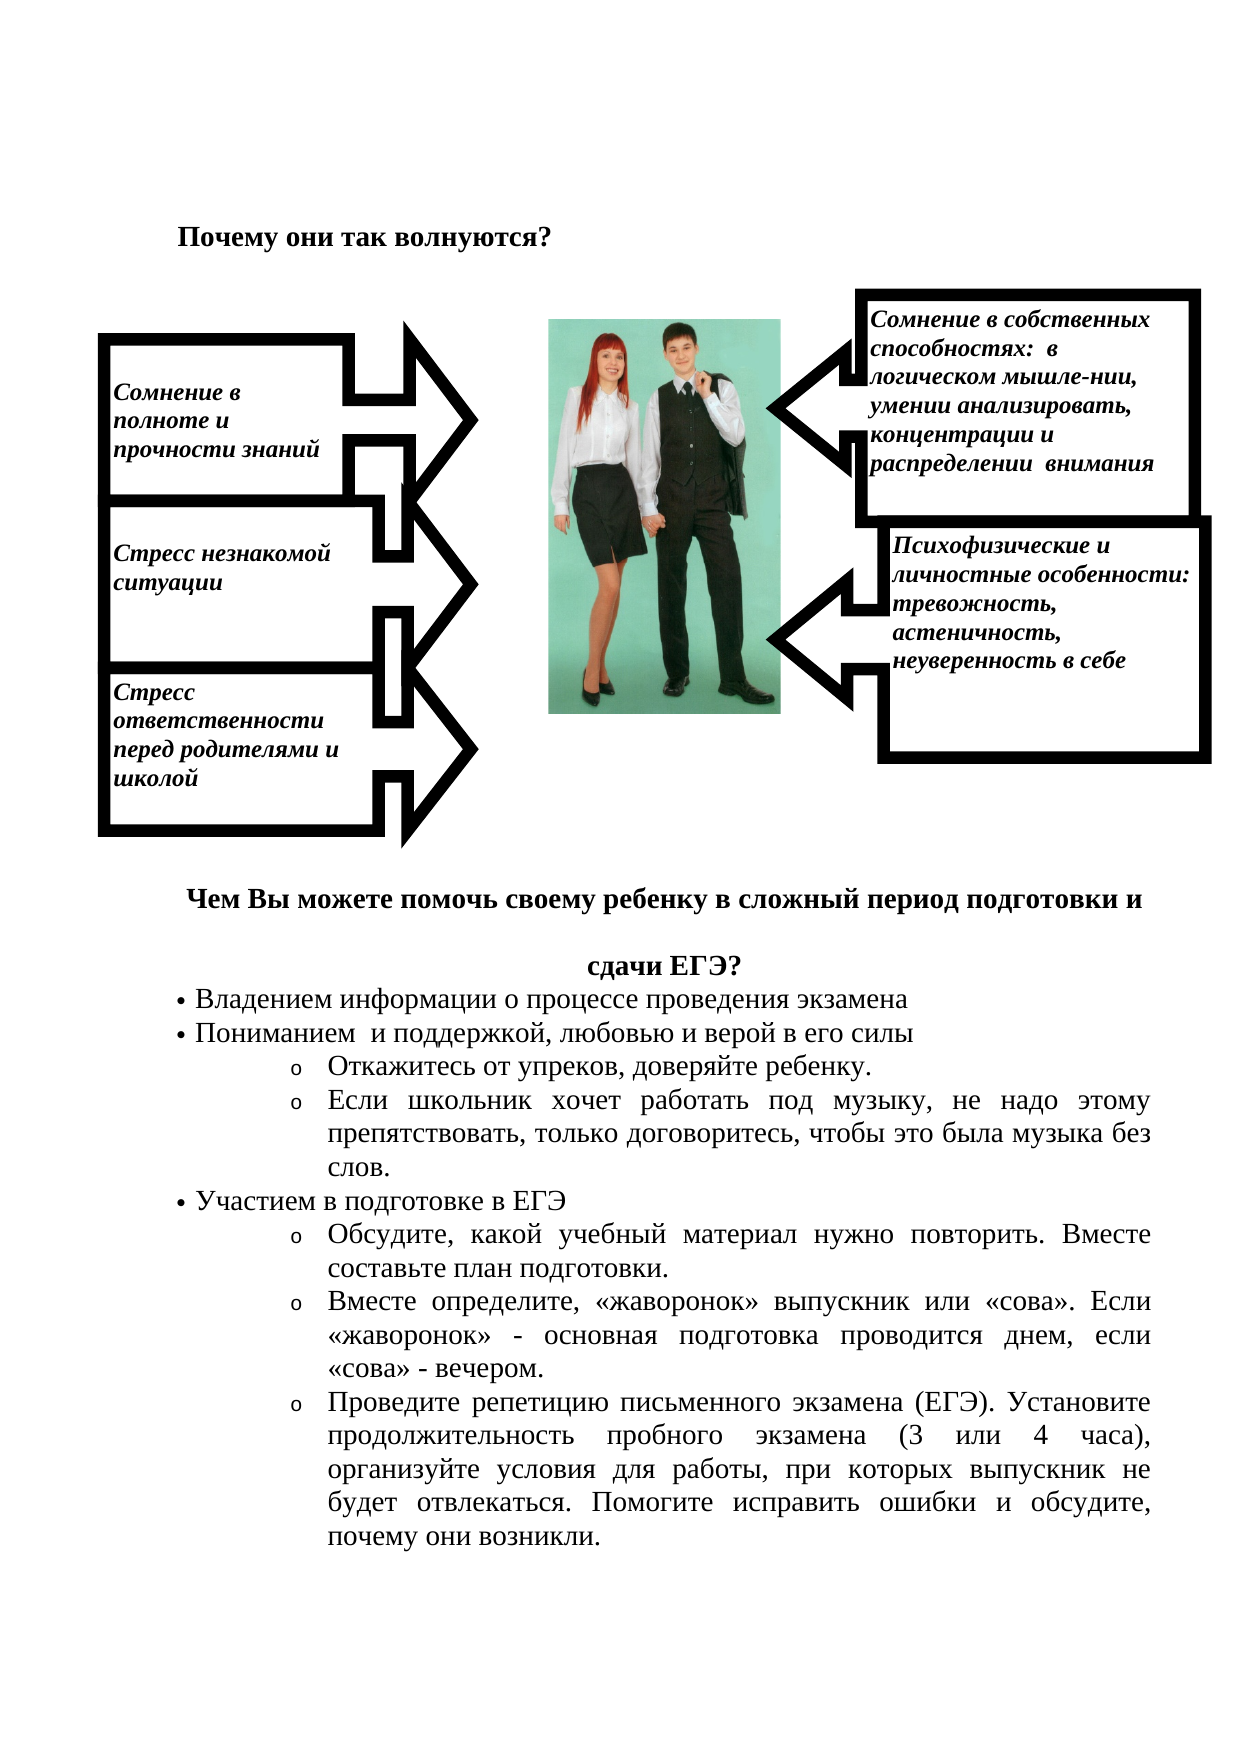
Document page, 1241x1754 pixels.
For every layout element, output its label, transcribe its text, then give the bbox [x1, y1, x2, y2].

list Пониманием и поддержкой, любовью и верой в его силы [177, 1015, 1152, 1048]
list Откажитесь от упреков, доверяйте ребенку. [290, 1048, 1152, 1082]
list Если школьник хочет работать под музыку, не надо этому препятствовать, только договоритесь, чтобы это была музыка без слов. [290, 1082, 1152, 1183]
list Обсудите, какой учебный материал нужно повторить. Вместе составьте план подготовки. [290, 1216, 1152, 1283]
list Проведите репетицию письменного экзамена (ЕГЭ). Установите продолжительность пробного экзамена (3 или 4 часа), организуйте условия для работы, при которых выпускник не будет отвлекаться. Помогите исправить ошибки и обсудите, почему они возникли. [290, 1384, 1152, 1552]
text Чем Вы можете помочь своему ребенку в сложный период подготовки и [177, 881, 1152, 914]
picture [548, 319, 781, 714]
list Вместе определите, «жаворонок» выпускник или «сова». Если «жаворонок» - основная подготовка проводится днем, если «сова» - вечером. [290, 1283, 1152, 1384]
text сдачи ЕГЭ? [177, 948, 1152, 981]
list Участием в подготовке в ЕГЭ [177, 1183, 1152, 1216]
list Владением информации о процессе проведения экзамена [177, 981, 1152, 1015]
text Почему они так волнуются? [177, 219, 1152, 252]
